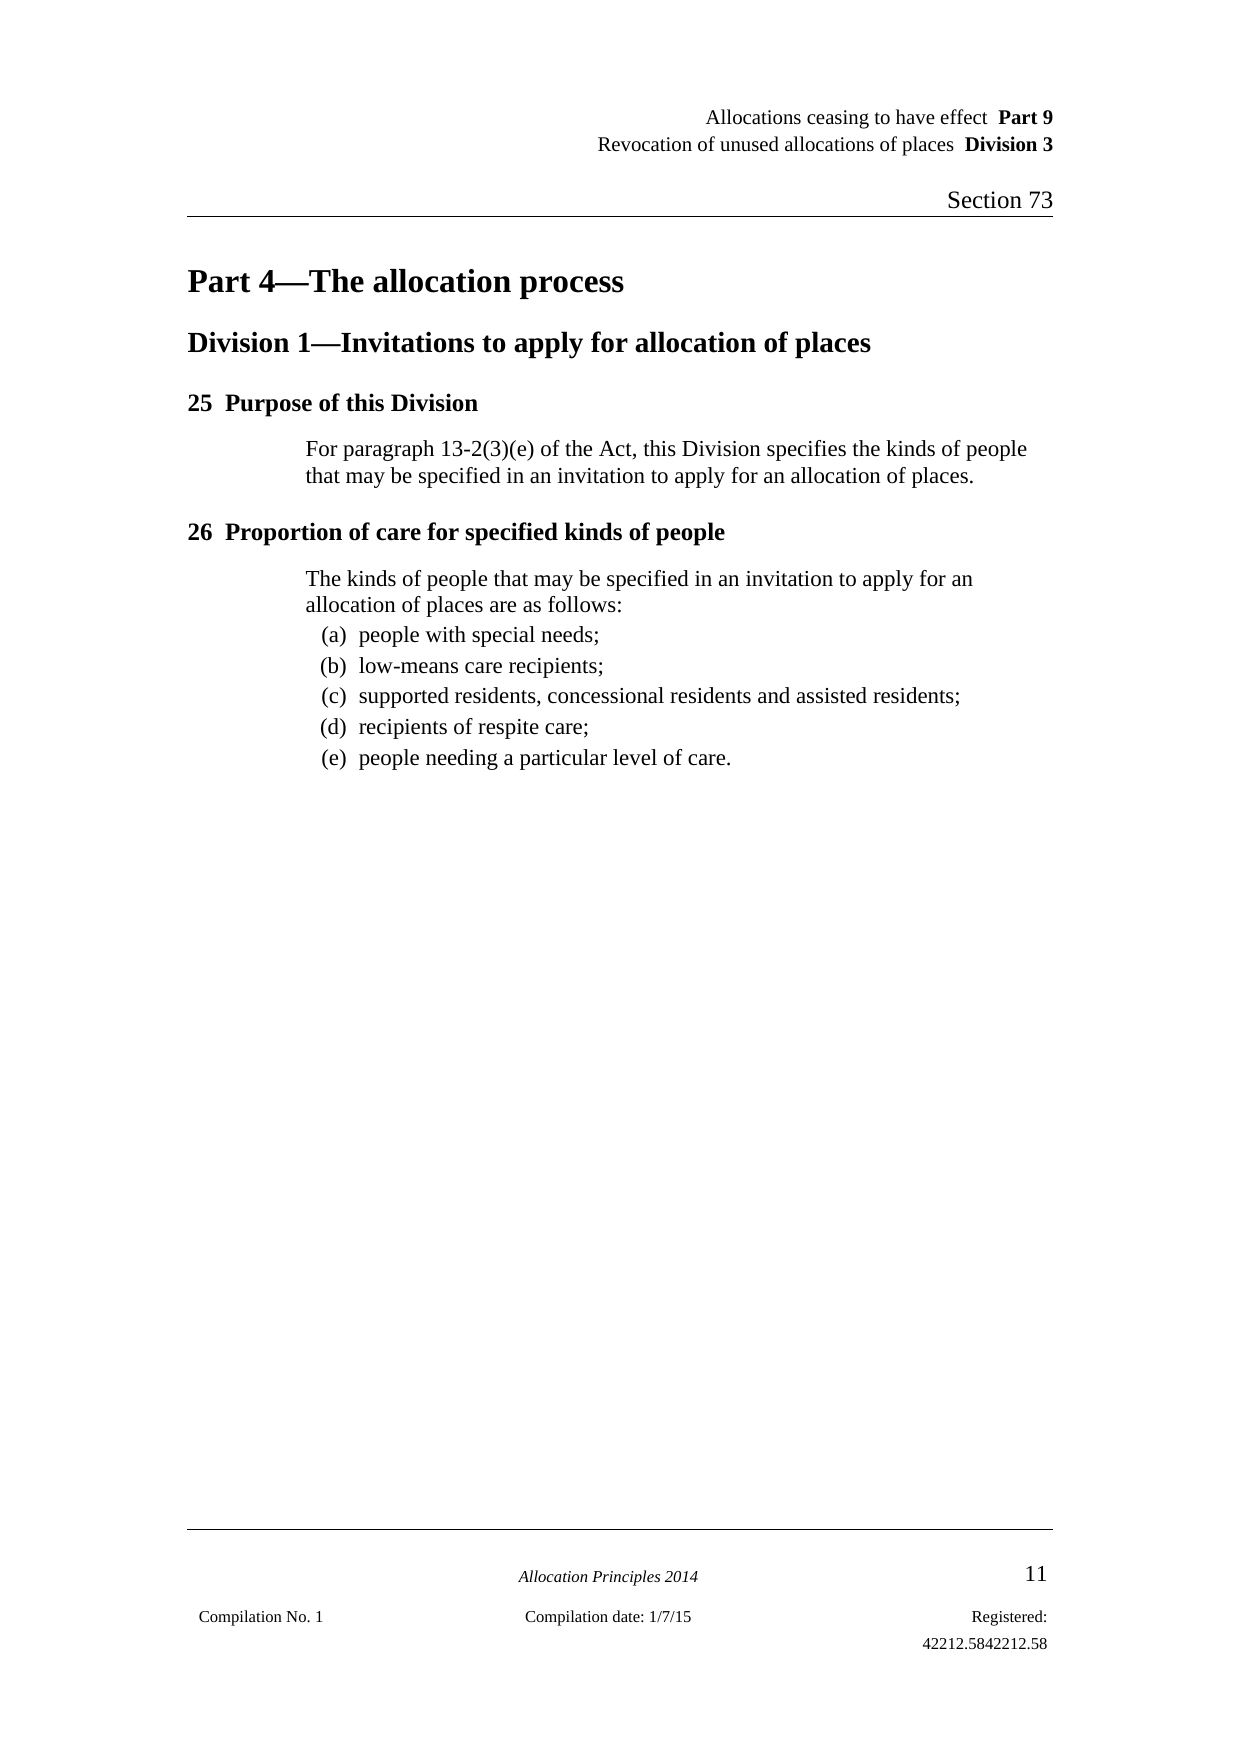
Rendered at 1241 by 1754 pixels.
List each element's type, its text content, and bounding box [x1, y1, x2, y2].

text For paragraph 13-2(3)(e) of the Act, this Division specifies the kinds of people that may be specified in an invitation to apply for an allocation of places. [187, 435, 1053, 488]
text (b) low-means care recipients; [187, 652, 1053, 678]
text 26 Proportion of care for specified kinds of people [187, 517, 1053, 546]
text (d) recipients of respite care; [187, 713, 1053, 739]
text (c) supported residents, concessional residents and assisted residents; [187, 683, 1053, 709]
text (a) people with special needs; [187, 622, 1053, 648]
text Division 1—Invitations to apply for allocation of places [187, 325, 1053, 359]
text Part 4—The allocation process [187, 262, 1053, 300]
text (e) people needing a particular level of care. [187, 744, 1053, 770]
text 25 Purpose of this Division [187, 388, 1053, 417]
text The kinds of people that may be specified in an invitation to apply for an allocation of places are as follows: [187, 565, 1053, 617]
